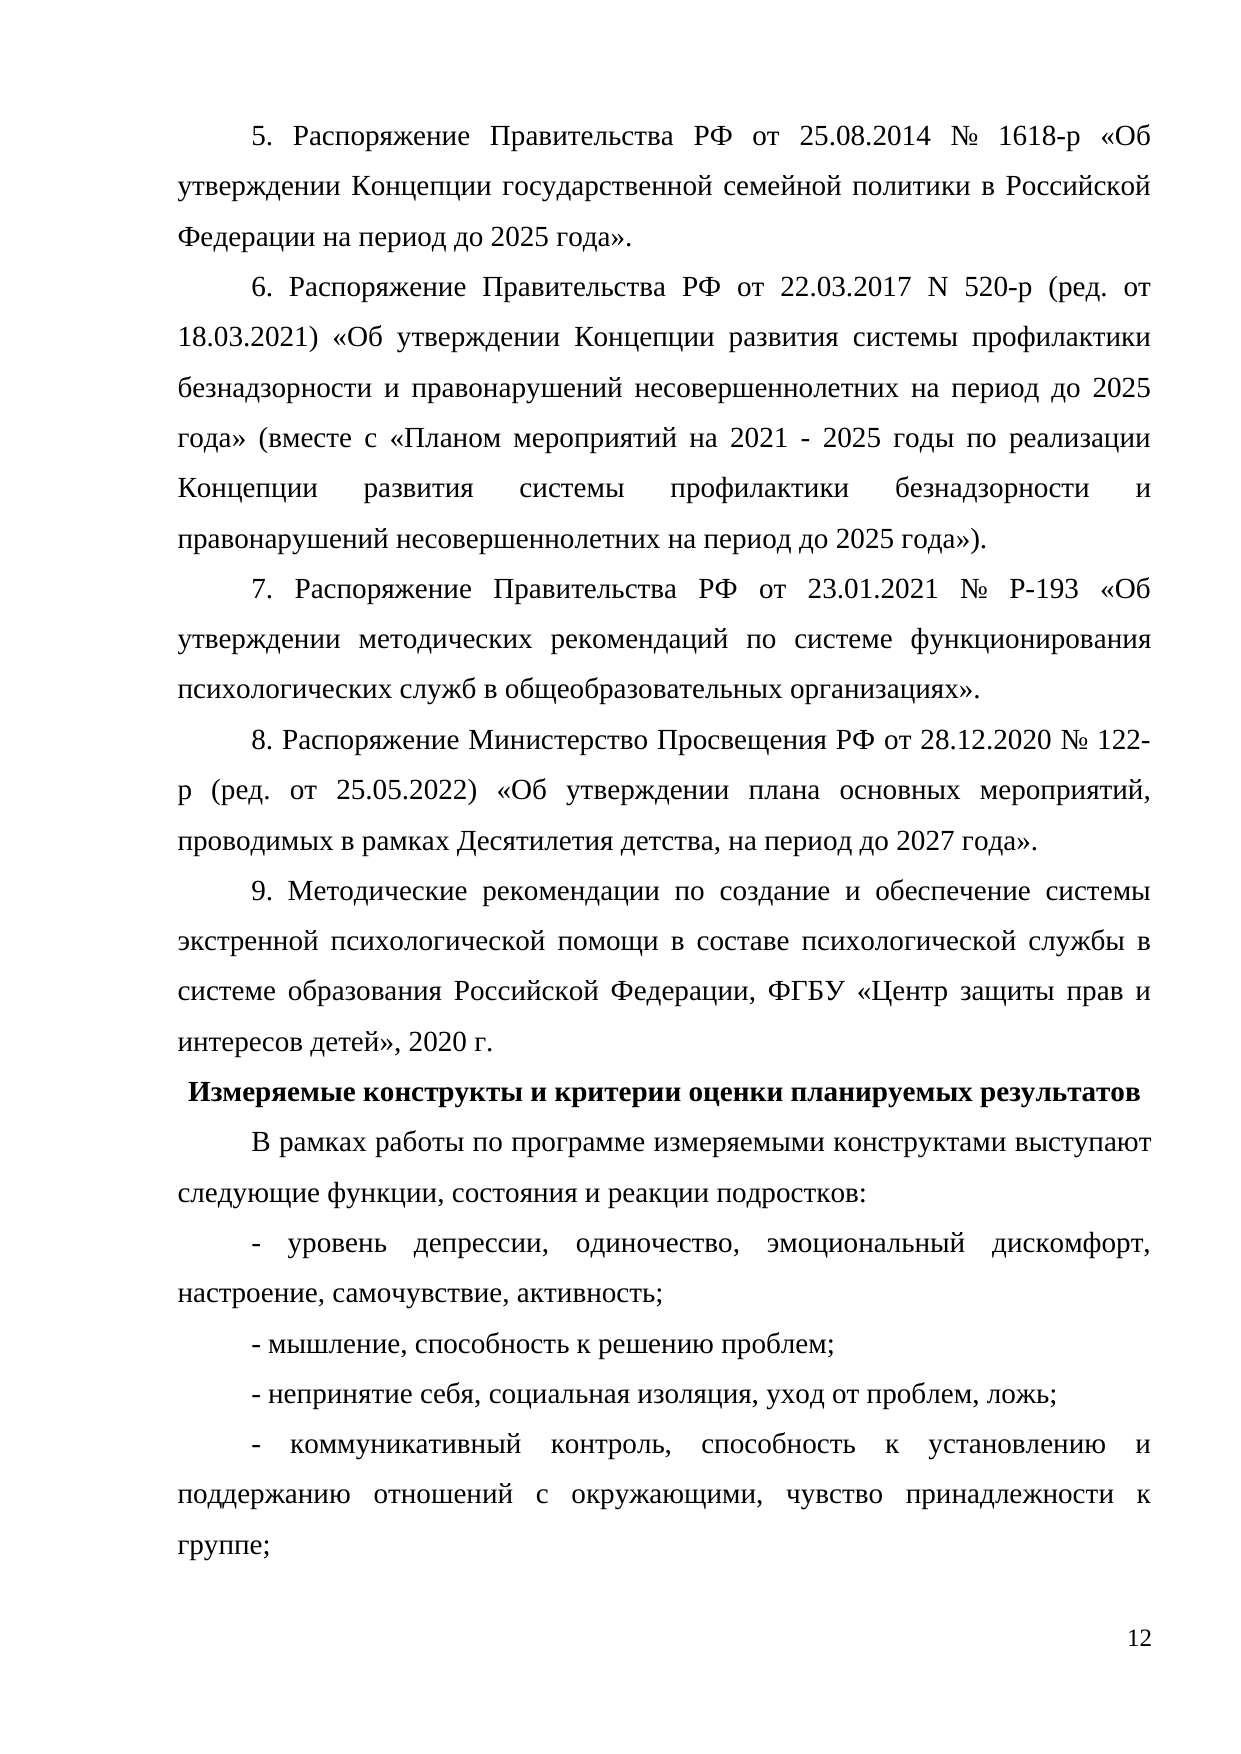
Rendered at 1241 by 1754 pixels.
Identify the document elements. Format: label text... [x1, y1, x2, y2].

text - мышление, способность к решению проблем; [177, 1326, 1152, 1359]
text - коммуникативный контроль, способность к установлению и поддержанию отношений с окружающими, чувство принадлежности к группе; [177, 1426, 1152, 1561]
text Измеряемые конструкты и критерии оценки планируемых результатов [177, 1074, 1152, 1108]
text - уровень депрессии, одиночество, эмоциональный дискомфорт, настроение, самочувствие, активность; [177, 1225, 1152, 1309]
text В рамках работы по программе измеряемыми конструктами выступают следующие функции, состояния и реакции подростков: [177, 1124, 1152, 1208]
text 8. Распоряжение Министерство Просвещения РФ от 28.12.2020 № 122-р (ред. от 25.05.2022) «Об утверждении плана основных мероприятий, проводимых в рамках Десятилетия детства, на период до 2027 года». [177, 722, 1152, 856]
text 6. Распоряжение Правительства РФ от 22.03.2017 N 520-р (ред. от 18.03.2021) «Об утверждении Концепции развития системы профилактики безнадзорности и правонарушений несовершеннолетних на период до 2025 года» (вместе с «Планом мероприятий на 2021 - 2025 годы по реализации Концепции развития системы профилактики безнадзорности и правонарушений несовершеннолетних на период до 2025 года»). [177, 269, 1152, 554]
text 5. Распоряжение Правительства РФ от 25.08.2014 № 1618-р «Об утверждении Концепции государственной семейной политики в Российской Федерации на период до 2025 года». [177, 118, 1152, 252]
text - непринятие себя, социальная изоляция, уход от проблем, ложь; [177, 1376, 1152, 1409]
text 9. Методические рекомендации по создание и обеспечение системы экстренной психологической помощи в составе психологической службы в системе образования Российской Федерации, ФГБУ «Центр защиты прав и интересов детей», 2020 г. [177, 873, 1152, 1057]
text 7. Распоряжение Правительства РФ от 23.01.2021 № Р-193 «Об утверждении методических рекомендаций по системе функционирования психологических служб в общеобразовательных организациях». [177, 571, 1152, 705]
